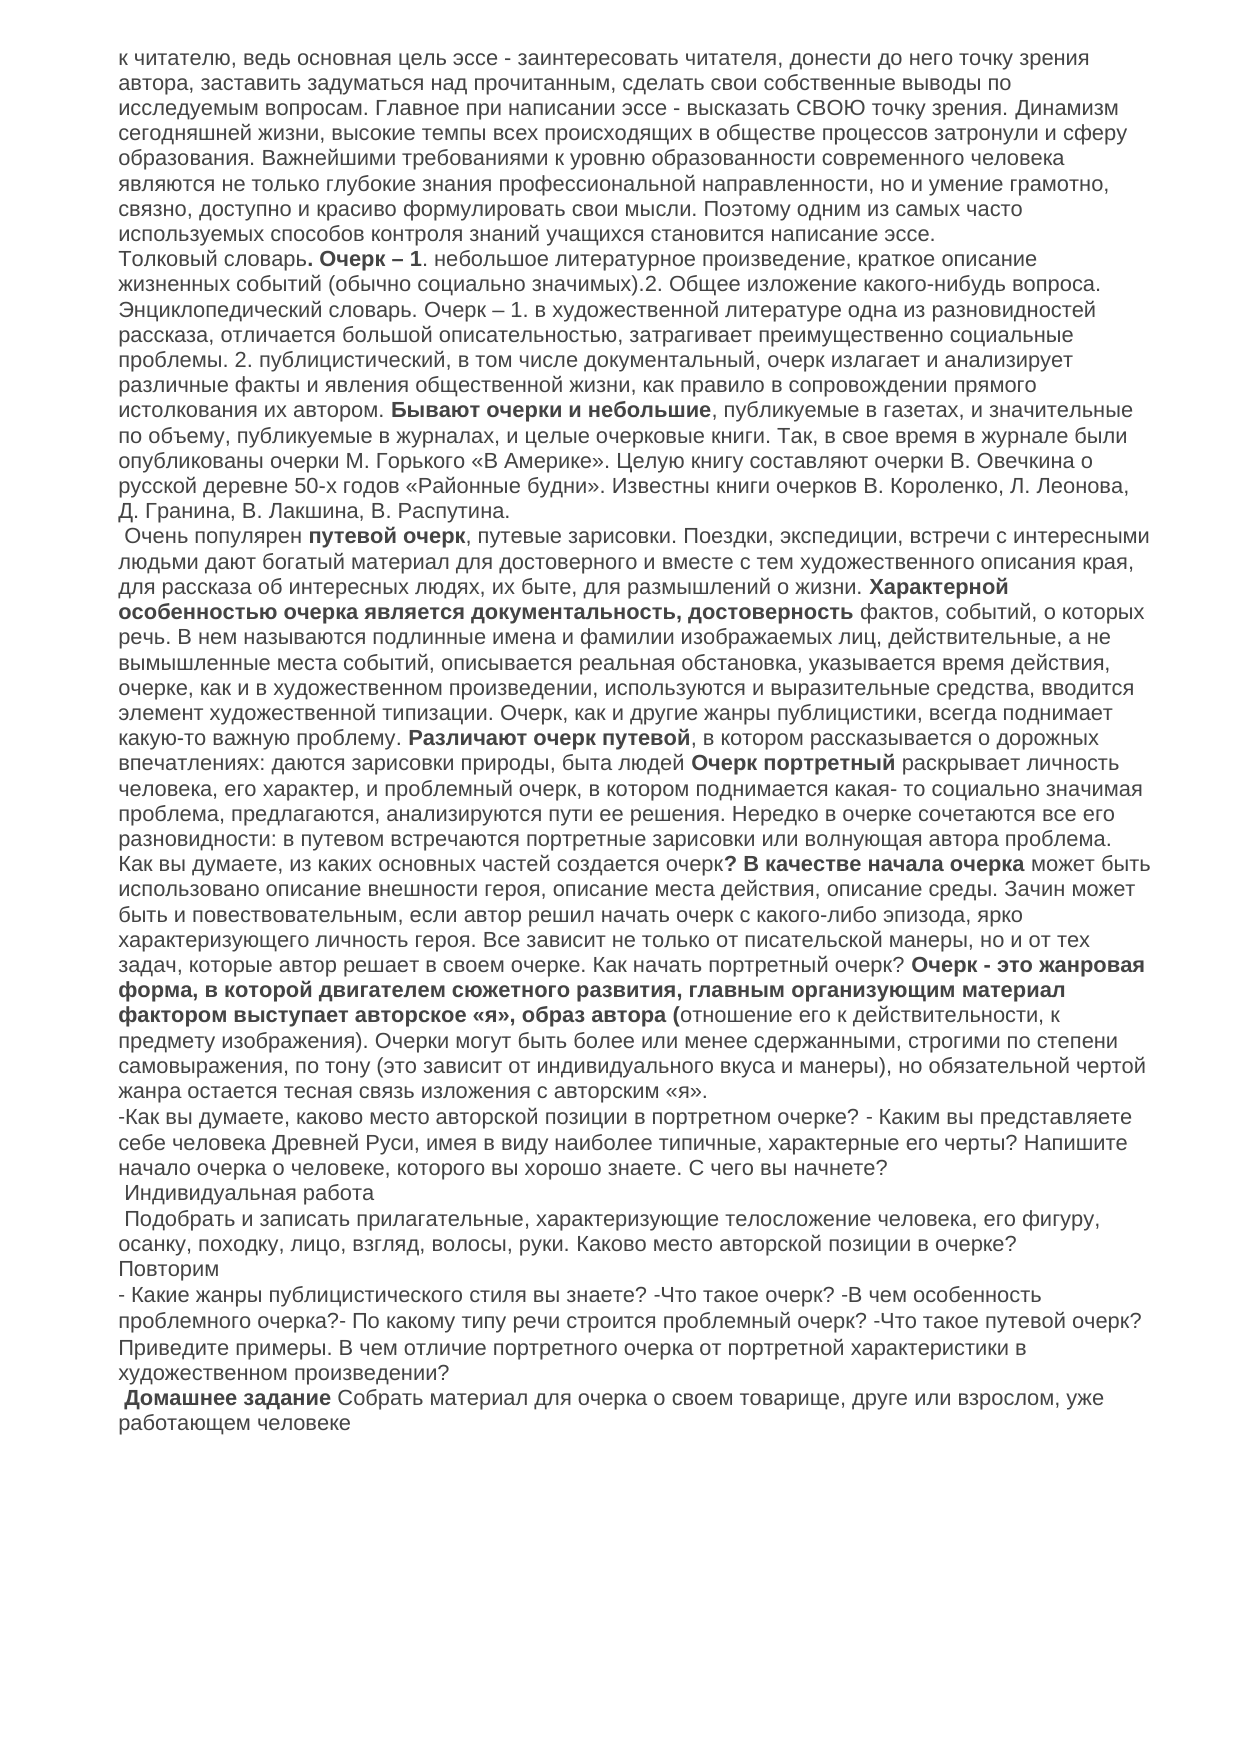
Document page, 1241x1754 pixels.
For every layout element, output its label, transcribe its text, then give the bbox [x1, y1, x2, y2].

text Подобрать и записать прилагательные, характеризующие телосложение человека, его фигуру, осанку, походку, лицо, взгляд, волосы, руки. Каково место авторской позиции в очерке? [118, 1205, 1152, 1256]
text Индивидуальная работа [118, 1180, 1152, 1205]
text -Как вы думаете, каково место авторской позиции в портретном очерке? - Каким вы представляете себе человека Древней Руси, имея в виду наиболее типичные, характерные его черты? Напишите начало очерка о человеке, которого вы хорошо знаете. С чего вы начнете? [118, 1103, 1152, 1180]
text Повторим [118, 1256, 1152, 1281]
text - Какие жанры публицистического стиля вы знаете? -Что такое очерк? -В чем особенность проблемного очерка?- По какому типу речи строится проблемный очерк? -Что такое путевой очерк? Приведите примеры. В чем отличие портретного очерка от портретной характеристики в художественном произведении? [118, 1281, 1152, 1385]
text Толковый словарь. Очерк – 1. небольшое литературное произведение, краткое описание жизненных событий (обычно социально значимых).2. Общее изложение какого-нибудь вопроса. Энциклопедический словарь. Очерк – 1. в художественной литературе одна из разновидностей рассказа, отличается большой описательностью, затрагивает преимущественно социальные проблемы. 2. публицистический, в том числе документальный, очерк излагает и анализирует различные факты и явления общественной жизни, как правило в сопровождении прямого истолкования их автором. Бывают очерки и небольшие, публикуемые в газетах, и значительные по объему, публикуемые в журналах, и целые очерковые книги. Так, в свое время в журнале были опубликованы очерки М. Горького «В Америке». Целую книгу составляют очерки В. Овечкина о русской деревне 50-х годов «Районные будни». Известны книги очерков В. Короленко, Л. Леонова, Д. Гранина, В. Лакшина, В. Распутина. [118, 246, 1152, 523]
text Как вы думаете, из каких основных частей создается очерк? В качестве начала очерка может быть использовано описание внешности героя, описание места действия, описание среды. Зачин может быть и повествовательным, если автор решил начать очерк с какого-либо эпизода, ярко характеризующего личность героя. Все зависит не только от писательской манеры, но и от тех задач, которые автор решает в своем очерке. Как начать портретный очерк? Очерк - это жанровая форма, в которой двигателем сюжетного развития, главным организующим материал фактором выступает авторское «я», образ автора (отношение его к действительности, к предмету изображения). Очерки могут быть более или менее сдержанными, строгими по степени самовыражения, по тону (это зависит от индивидуального вкуса и манеры), но обязательной чертой жанра остается тесная связь изложения с авторским «я». [118, 851, 1152, 1103]
text Домашнее задание Собрать материал для очерка о своем товарище, друге или взрослом, уже работающем человеке [118, 1385, 1152, 1435]
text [118, 44, 1152, 246]
text Очень популярен путевой очерк, путевые зарисовки. Поездки, экспедиции, встречи с интересными людьми дают богатый материал для достоверного и вместе с тем художественного описания края, для рассказа об интересных людях, их быте, для размышлений о жизни. Характерной особенностью очерка является документальность, достоверность фактов, событий, о которых речь. В нем называются подлинные имена и фамилии изображаемых лиц, действительные, а не вымышленные места событий, описывается реальная обстановка, указывается время действия, очерке, как и в художественном произведении, используются и выразительные средства, вводится элемент художественной типизации. Очерк, как и другие жанры публицистики, всегда поднимает какую-то важную проблему. Различают очерк путевой, в котором рассказывается о дорожных впечатлениях: даются зарисовки природы, быта людей Очерк портретный раскрывает личность человека, его характер, и проблемный очерк, в котором поднимается какая- то социально значимая проблема, предлагаются, анализируются пути ее решения. Нередко в очерке сочетаются все его разновидности: в путевом встречаются портретные зарисовки или волнующая автора проблема. [118, 523, 1152, 851]
